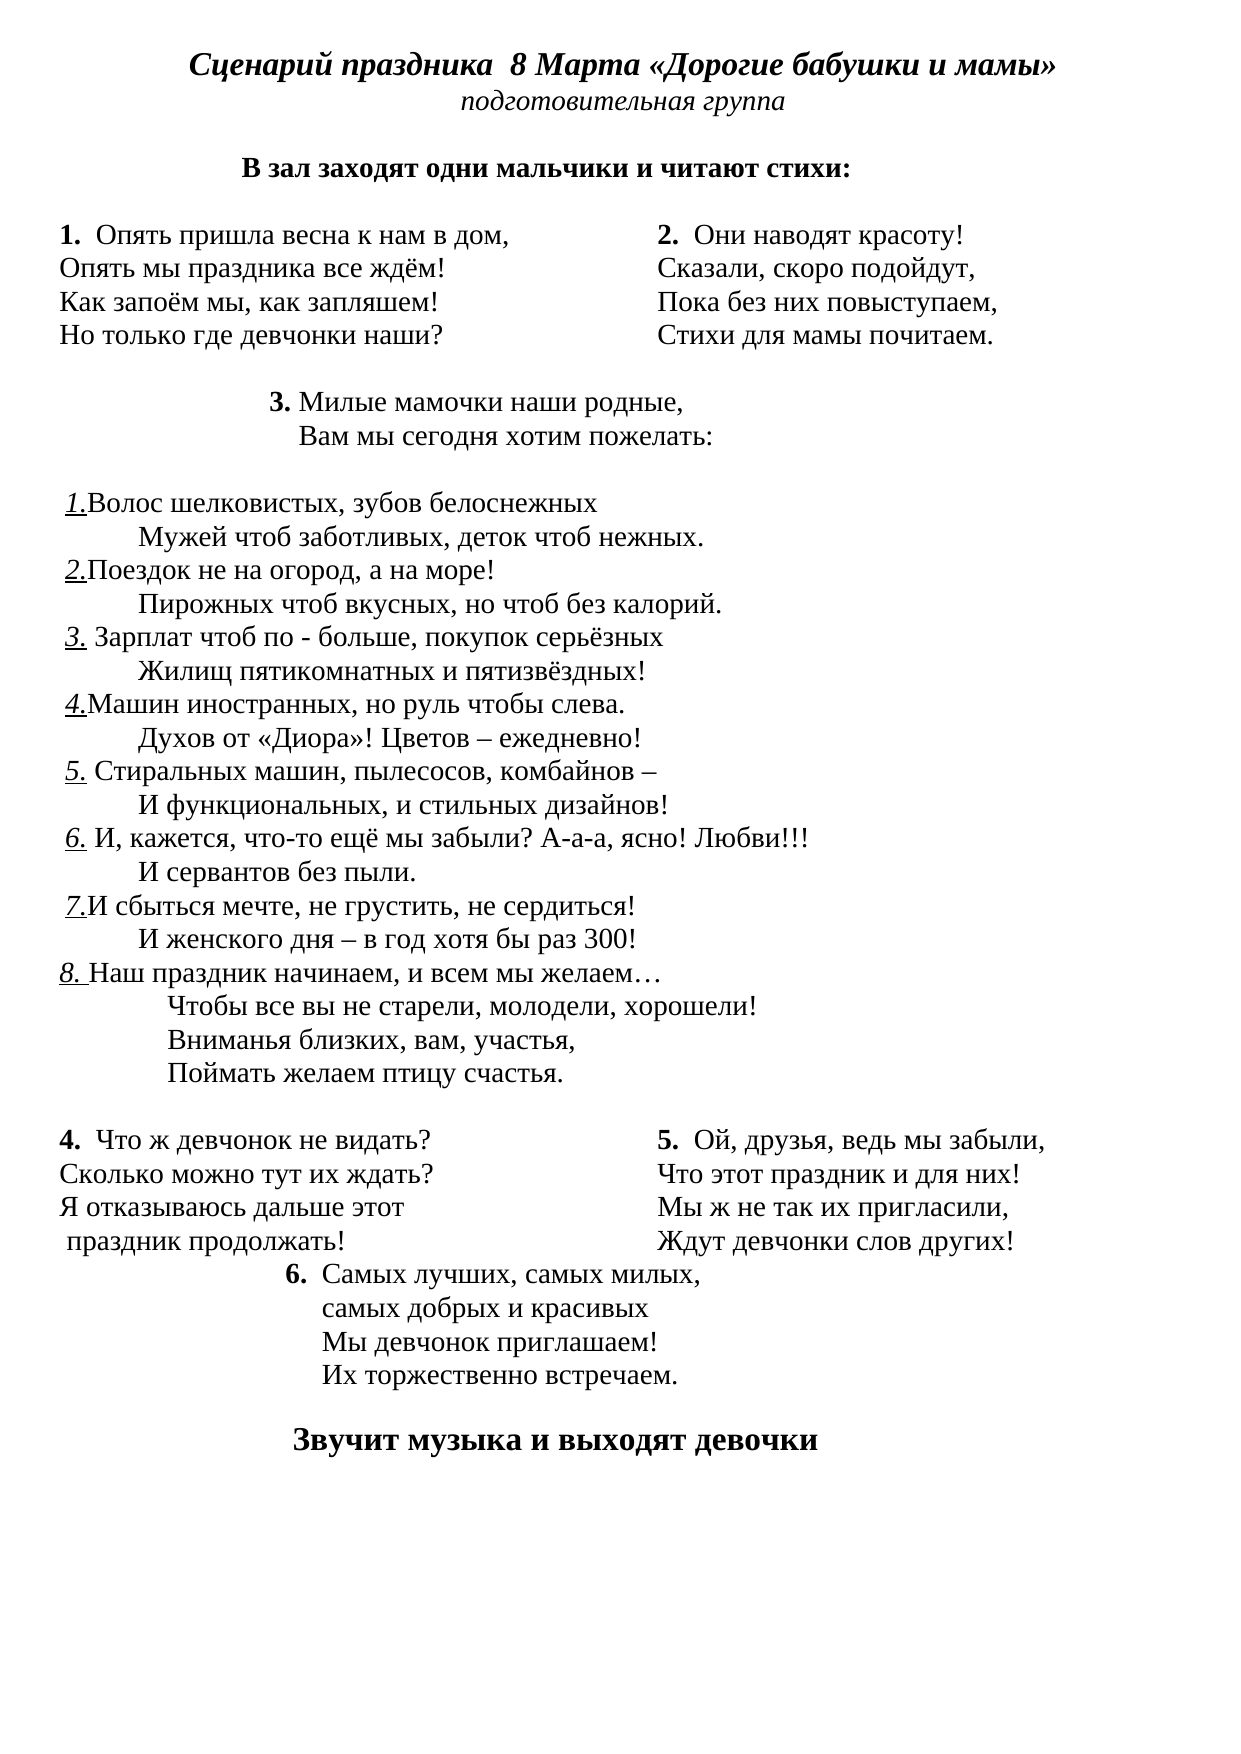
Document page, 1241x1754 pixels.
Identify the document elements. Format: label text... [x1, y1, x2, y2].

text 5. Стиральных машин, пылесосов, комбайнов – [59, 753, 1181, 787]
text 4.Машин иностранных, но руль чтобы слева. [59, 686, 1181, 720]
text Пока без них повыступаем, [657, 284, 1181, 317]
text Звучит музыка и выходят девочки [59, 1419, 1181, 1457]
text 7.И сбыться мечте, не грустить, не сердиться! [59, 888, 1181, 921]
text Поймать желаем птицу счастья. [59, 1055, 1181, 1089]
text праздник продолжать! [59, 1223, 583, 1257]
text 5. Ой, друзья, ведь мы забыли, [657, 1122, 1181, 1156]
text 1. Опять пришла весна к нам в дом, [59, 217, 583, 250]
text Я отказываюсь дальше этот [59, 1189, 583, 1223]
text Сказали, скоро подойдут, [657, 250, 1181, 284]
text Мы ж не так их пригласили, [657, 1189, 1181, 1223]
text 2.Поездок не на огород, а на море! [59, 552, 1181, 586]
text 6. Самых лучших, самых милых, [59, 1257, 1181, 1290]
text Мы девчонок приглашаем! [59, 1324, 1181, 1357]
text Жилищ пятикомнатных и пятизвёздных! [59, 653, 1181, 686]
text 3. Зарплат чтоб по - больше, покупок серьёзных [59, 619, 1181, 653]
text 8. Наш праздник начинаем, и всем мы желаем… [59, 955, 1181, 988]
text Ждут девчонки слов других! [657, 1223, 1181, 1257]
text 6. И, кажется, что-то ещё мы забыли? А-а-а, ясно! Любви!!! [59, 821, 1181, 854]
text Сколько можно тут их ждать? [59, 1156, 583, 1189]
text 3. Милые мамочки наши родные, [59, 384, 1181, 418]
text Мужей чтоб заботливых, деток чтоб нежных. [59, 519, 1181, 552]
text Пирожных чтоб вкусных, но чтоб без калорий. [59, 586, 1181, 619]
text Сценарий праздника 8 Марта «Дорогие бабушки и мамы» [59, 44, 1181, 83]
text И женского дня – в год хотя бы раз 300! [59, 921, 1181, 955]
text Вниманья близких, вам, участья, [59, 1022, 1181, 1055]
text Но только где девчонки наши? [59, 317, 583, 351]
text 1.Волос шелковистых, зубов белоснежных [59, 485, 1181, 519]
text 2. Они наводят красоту! [657, 217, 1181, 250]
text Чтобы все вы не старели, молодели, хорошели! [59, 988, 1181, 1022]
text Как запоём мы, как запляшем! [59, 284, 583, 317]
text Духов от «Диора»! Цветов – ежедневно! [59, 720, 1181, 753]
text И функциональных, и стильных дизайнов! [59, 787, 1181, 821]
text Их торжественно встречаем. [59, 1357, 1181, 1391]
text В зал заходят одни мальчики и читают стихи: [59, 150, 1181, 183]
text Опять мы праздника все ждём! [59, 250, 583, 284]
text подготовительная группа [59, 83, 1181, 116]
text И сервантов без пыли. [59, 854, 1181, 888]
text Что этот праздник и для них! [657, 1156, 1181, 1189]
text Стихи для мамы почитаем. [657, 317, 1181, 351]
text Вам мы сегодня хотим пожелать: [59, 418, 1181, 452]
text 4. Что ж девчонок не видать? [59, 1122, 583, 1156]
text самых добрых и красивых [59, 1290, 1181, 1324]
